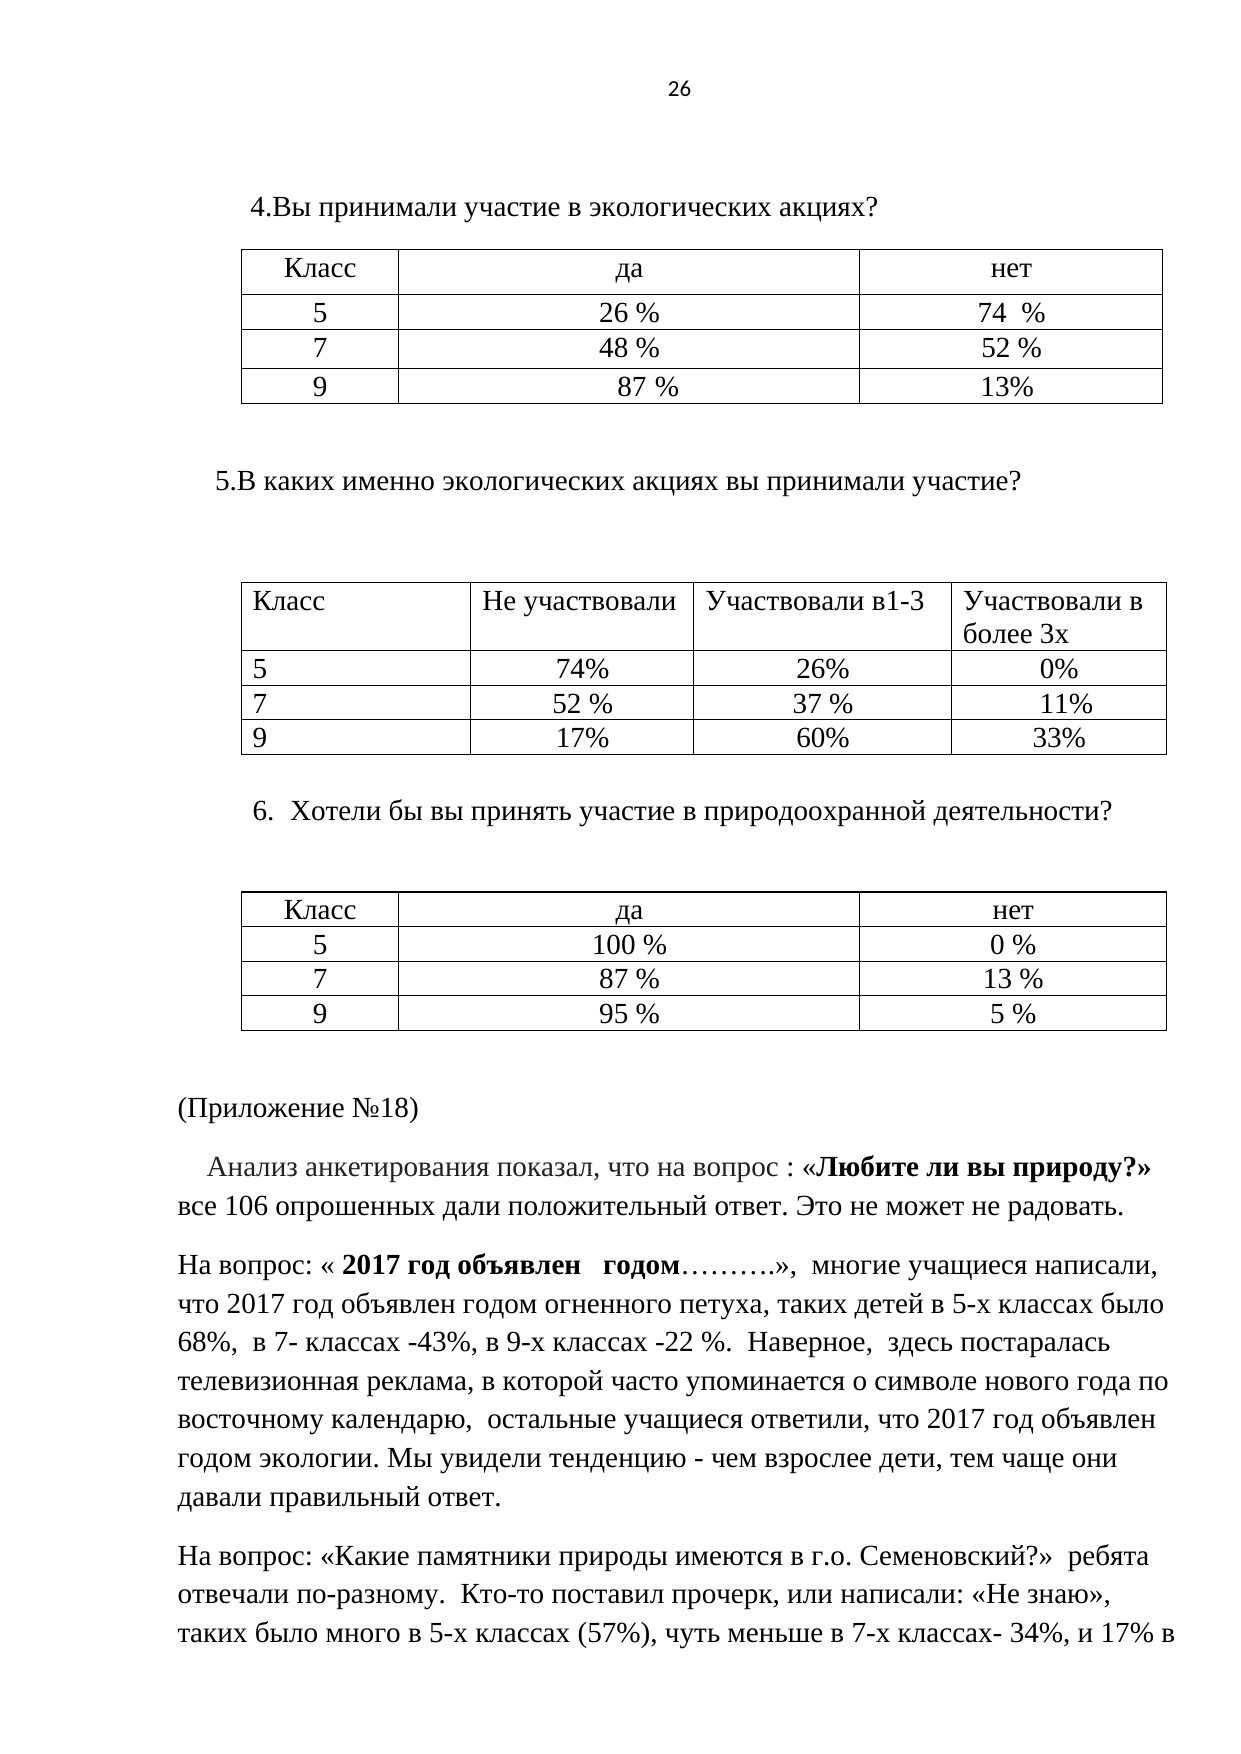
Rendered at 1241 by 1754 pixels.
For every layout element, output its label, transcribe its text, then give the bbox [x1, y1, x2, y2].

table_cell 7 [242, 330, 398, 368]
table_cell 26% [694, 651, 951, 685]
table_cell 100 % [399, 927, 859, 961]
table_header Класс [242, 583, 470, 650]
table_cell % [399, 369, 859, 403]
table_header да [399, 250, 859, 294]
table_cell 17% [471, 720, 693, 754]
table_cell 13 % [860, 962, 1166, 995]
table_header Класс [242, 250, 398, 294]
table_cell 5 [242, 295, 398, 329]
text На вопрос: « 2017 год объявлен годом……….», многие учащиеся написали, что 2017 год объявлен годом огненного петуха, таких детей в 5-х классах было 68%, в 7- классах -43%, в 9-х классах -22 %. Наверное, здесь постаралась телевизионная реклама, в которой часто упоминается о символе нового года по восточному календарю, остальные учащиеся ответили, что 2017 год объявлен годом экологии. Мы увидели тенденцию - чем взрослее дети, тем чаще они давали правильный ответ. [177, 1247, 1181, 1512]
list Хотели бы вы принять участие в природоохранной деятельности? [252, 793, 1181, 827]
text 4.Вы принимали участие в экологических акциях? [177, 189, 1181, 223]
table_cell 7 [242, 962, 398, 995]
table_cell 74 % [860, 295, 1162, 329]
table_cell 9 [242, 369, 398, 403]
text Анализ анкетирования показал, что на вопрос : «Любите ли вы природу?» все 106 опрошенных дали положительный ответ. Это не может не радовать. [177, 1149, 1181, 1222]
text (Приложение №18) [177, 1090, 1181, 1124]
table_cell 87 % [399, 962, 859, 995]
table_cell 74% [471, 651, 693, 685]
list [177, 1538, 1181, 1649]
table_cell 9 [242, 720, 470, 754]
table_cell 37 % [694, 686, 951, 719]
table_header Не участвовали [471, 583, 693, 650]
table_cell 0% [952, 651, 1166, 685]
text 5.В каких именно экологических акциях вы принимали участие? [215, 463, 1181, 497]
table_cell 5 [242, 927, 398, 961]
table_header нет [860, 893, 1166, 926]
table_header Участвовали в более 3х [952, 583, 1166, 650]
table_cell 26 % [399, 295, 859, 329]
table_cell 13% [860, 369, 1162, 403]
table_cell 48 % [399, 330, 859, 368]
table_header нет [860, 250, 1162, 294]
table_cell 52 % [471, 686, 693, 719]
table_cell 0 % [860, 927, 1166, 961]
table_cell 60% [694, 720, 951, 754]
table_cell 52 % [860, 330, 1162, 368]
table_cell 5 [242, 651, 470, 685]
table_cell 11 % [952, 686, 1166, 719]
table_cell 9 [242, 996, 398, 1030]
table_cell 95 % [399, 996, 859, 1030]
table_cell 33% [952, 720, 1166, 754]
table_header Участвовали в1-3 [694, 583, 951, 650]
table_cell 7 [242, 686, 470, 719]
table_cell 5 % [860, 996, 1166, 1030]
table_header Класс [242, 893, 398, 926]
table_header да [399, 893, 859, 926]
